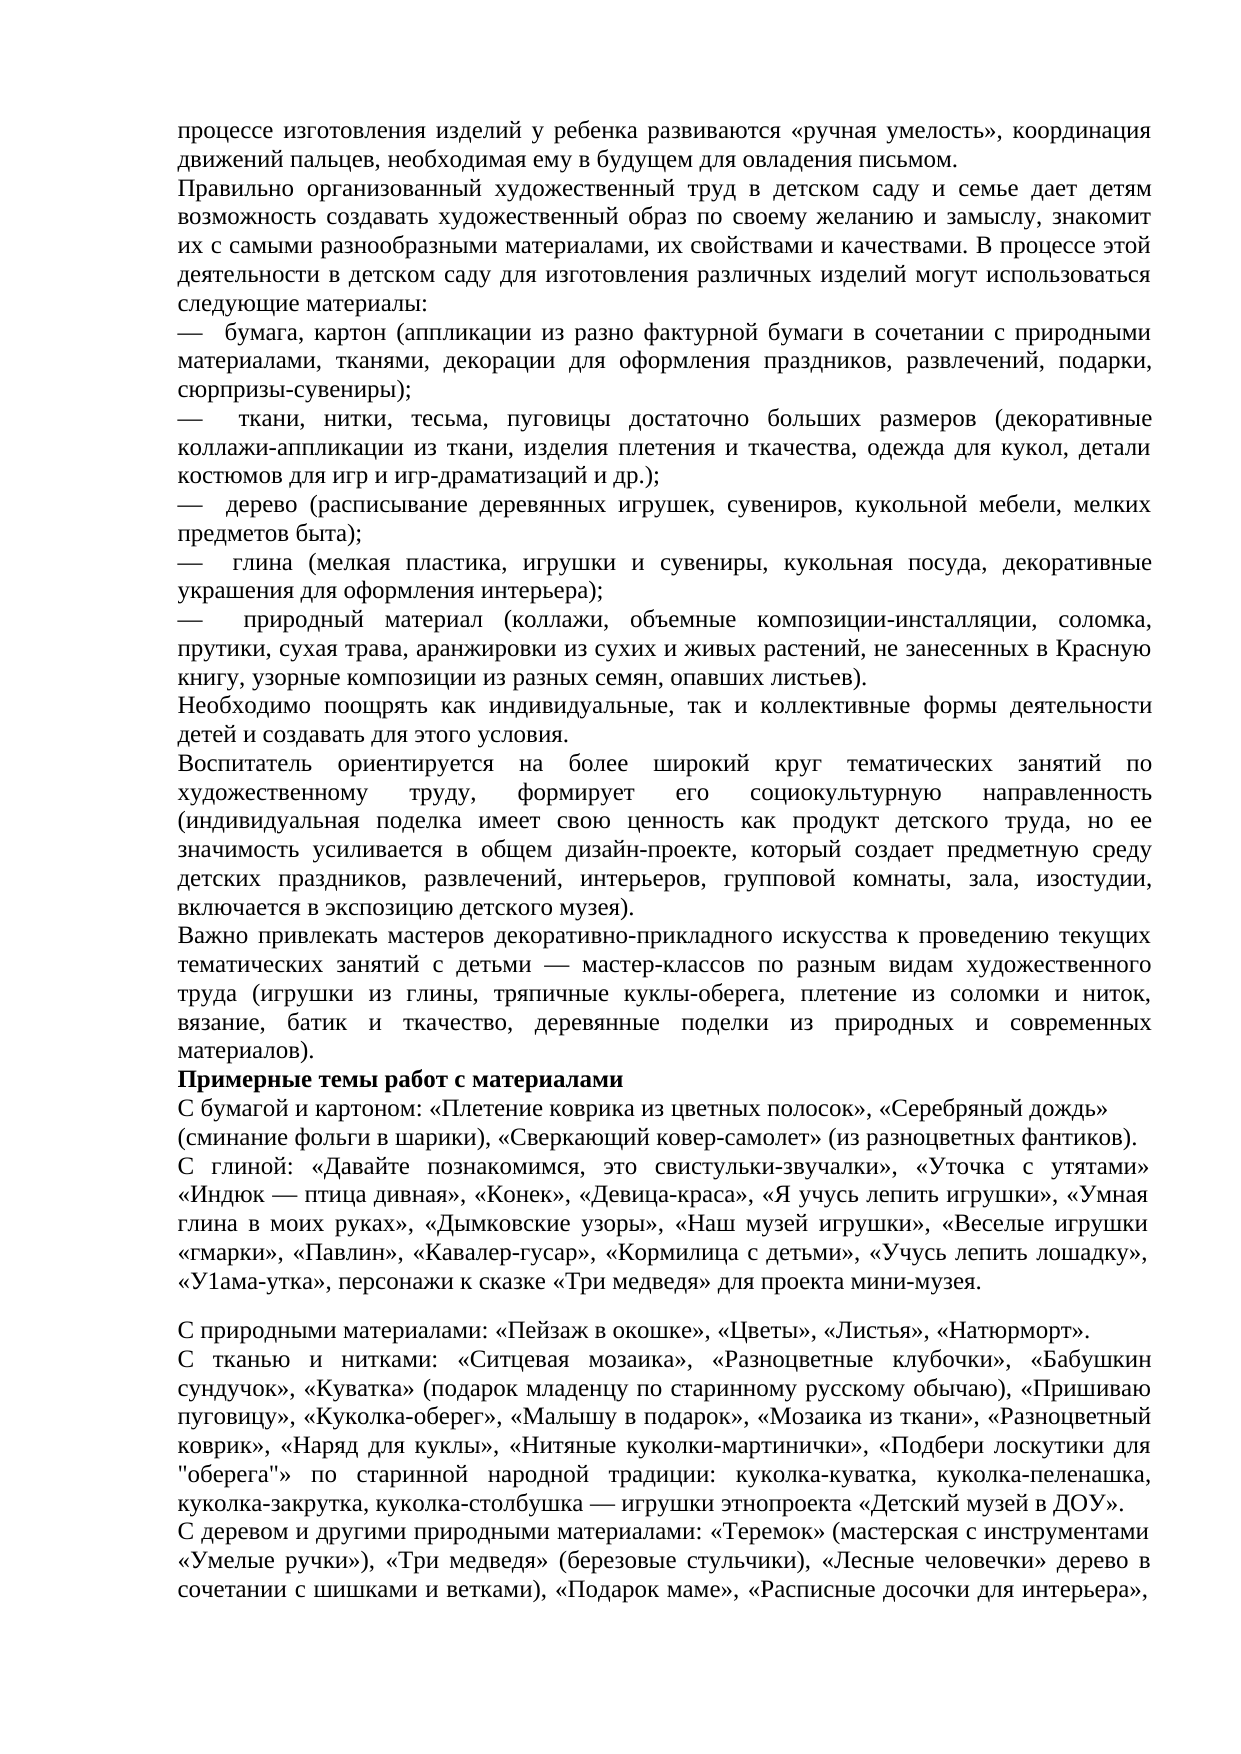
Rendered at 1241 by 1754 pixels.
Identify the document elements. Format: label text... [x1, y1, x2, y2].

text С бумагой и картоном: «Плетение коврика из цветных полосок», «Серебряный дождь» (сминание фольги в шарики), «Сверкающий ковер-самолет» (из разноцветных фантиков). С глиной: «Давайте познакомимся, это свистульки-звучалки», «Уточка с утятами» [177, 1093, 1153, 1179]
text «гмарки», «Павлин», «Кавалер-гусар», «Кормилица с детьми», «Учусь лепить лошадку», [177, 1237, 1163, 1266]
text С тканью и нитками: «Ситцевая мозаика», «Разноцветные клубочки», «Бабушкин сундучок», «Куватка» (подарок младенцу по старинному русскому обычаю), «Пришиваю пуговицу», «Куколка-оберег», «Малышу в подарок», «Мозаика из ткани», «Разноцветный коврик», «Наряд для куклы», «Нитяные куколки-мартинички», «Подбери лоскутики для "оберега"» по старинной народной традиции: куколка-куватка, куколка-пеленашка, куколка-закрутка, куколка-столбушка — игрушки этнопроекта «Детский музей в ДОУ». [177, 1344, 1152, 1516]
text Важно привлекать мастеров декоративно-прикладного искусства к проведению текущих тематических занятий с детьми — мастер-классов по разным видам художественного труда (игрушки из глины, тряпичные куклы-оберега, плетение из соломки и ниток, вязание, батик и ткачество, деревянные поделки из природных и современных материалов). [177, 920, 1152, 1064]
text С деревом и другими природными материалами: «Теремок» (мастерская с инструментами [177, 1516, 1163, 1545]
text «Индюк — птица дивная», «Конек», «Девица-краса», «Я учусь лепить игрушки», «Умная глина в моих руках», «Дымковские узоры», «Наш музей игрушки», «Веселые игрушки [177, 1179, 1163, 1237]
text С природными материалами: «Пейзаж в окошке», «Цветы», «Листья», «Натюрморт». [177, 1315, 1163, 1344]
list ткани, нитки, тесьма, пуговицы достаточно больших размеров (декоративные коллажи-аппликации из ткани, изделия плетения и ткачества, одежда для кукол, детали костюмов для игр и игр-драматизаций и др.); [177, 403, 1152, 489]
subtitle Примерные темы работ с материалами [177, 1065, 1163, 1093]
text Необходимо поощрять как индивидуальные, так и коллективные формы деятельности детей и создавать для этого условия. [177, 690, 1152, 748]
list глина (мелкая пластика, игрушки и сувениры, кукольная посуда, декоративные украшения для оформления интерьера); [177, 547, 1152, 604]
text процессе изготовления изделий у ребенка развиваются «ручная умелость», координация движений пальцев, необходимая ему в будущем для овладения письмом. [177, 115, 1152, 173]
list природный материал (коллажи, объемные композиции-инсталляции, соломка, прутики, сухая трава, аранжировки из сухих и живых растений, не занесенных в Красную книгу, узорные композиции из разных семян, опавших листьев). [177, 604, 1152, 690]
text «У1ама-утка», персонажи к сказке «Три медведя» для проекта мини-музея. [177, 1266, 1163, 1294]
list дерево (расписывание деревянных игрушек, сувениров, кукольной мебели, мелких предметов быта); [177, 489, 1152, 547]
text Правильно организованный художественный труд в детском саду и семье дает детям возможность создавать художественный образ по своему желанию и замыслу, знакомит их с самыми разнообразными материалами, их свойствами и качествами. В процессе этой деятельности в детском саду для изготовления различных изделий могут использоваться следующие материалы: [177, 173, 1152, 316]
list бумага, картон (аппликации из разно фактурной бумаги в сочетании с природными материалами, тканями, декорации для оформления праздников, развлечений, подарки, сюрпризы-сувениры); [177, 317, 1152, 403]
text Воспитатель ориентируется на более широкий круг тематических занятий по художественному труду, формирует его социокультурную направленность (индивидуальная поделка имеет свою ценность как продукт детского труда, но ее значимость усиливается в общем дизайн-проекте, который создает предметную среду детских праздников, развлечений, интерьеров, групповой комнаты, зала, изостудии, включается в экспозицию детского музея). [177, 748, 1152, 920]
text «Умелые ручки»), «Три медведя» (березовые стульчики), «Лесные человечки» дерево в сочетании с шишками и ветками), «Подарок маме», «Расписные досочки для интерьера», [177, 1545, 1152, 1603]
